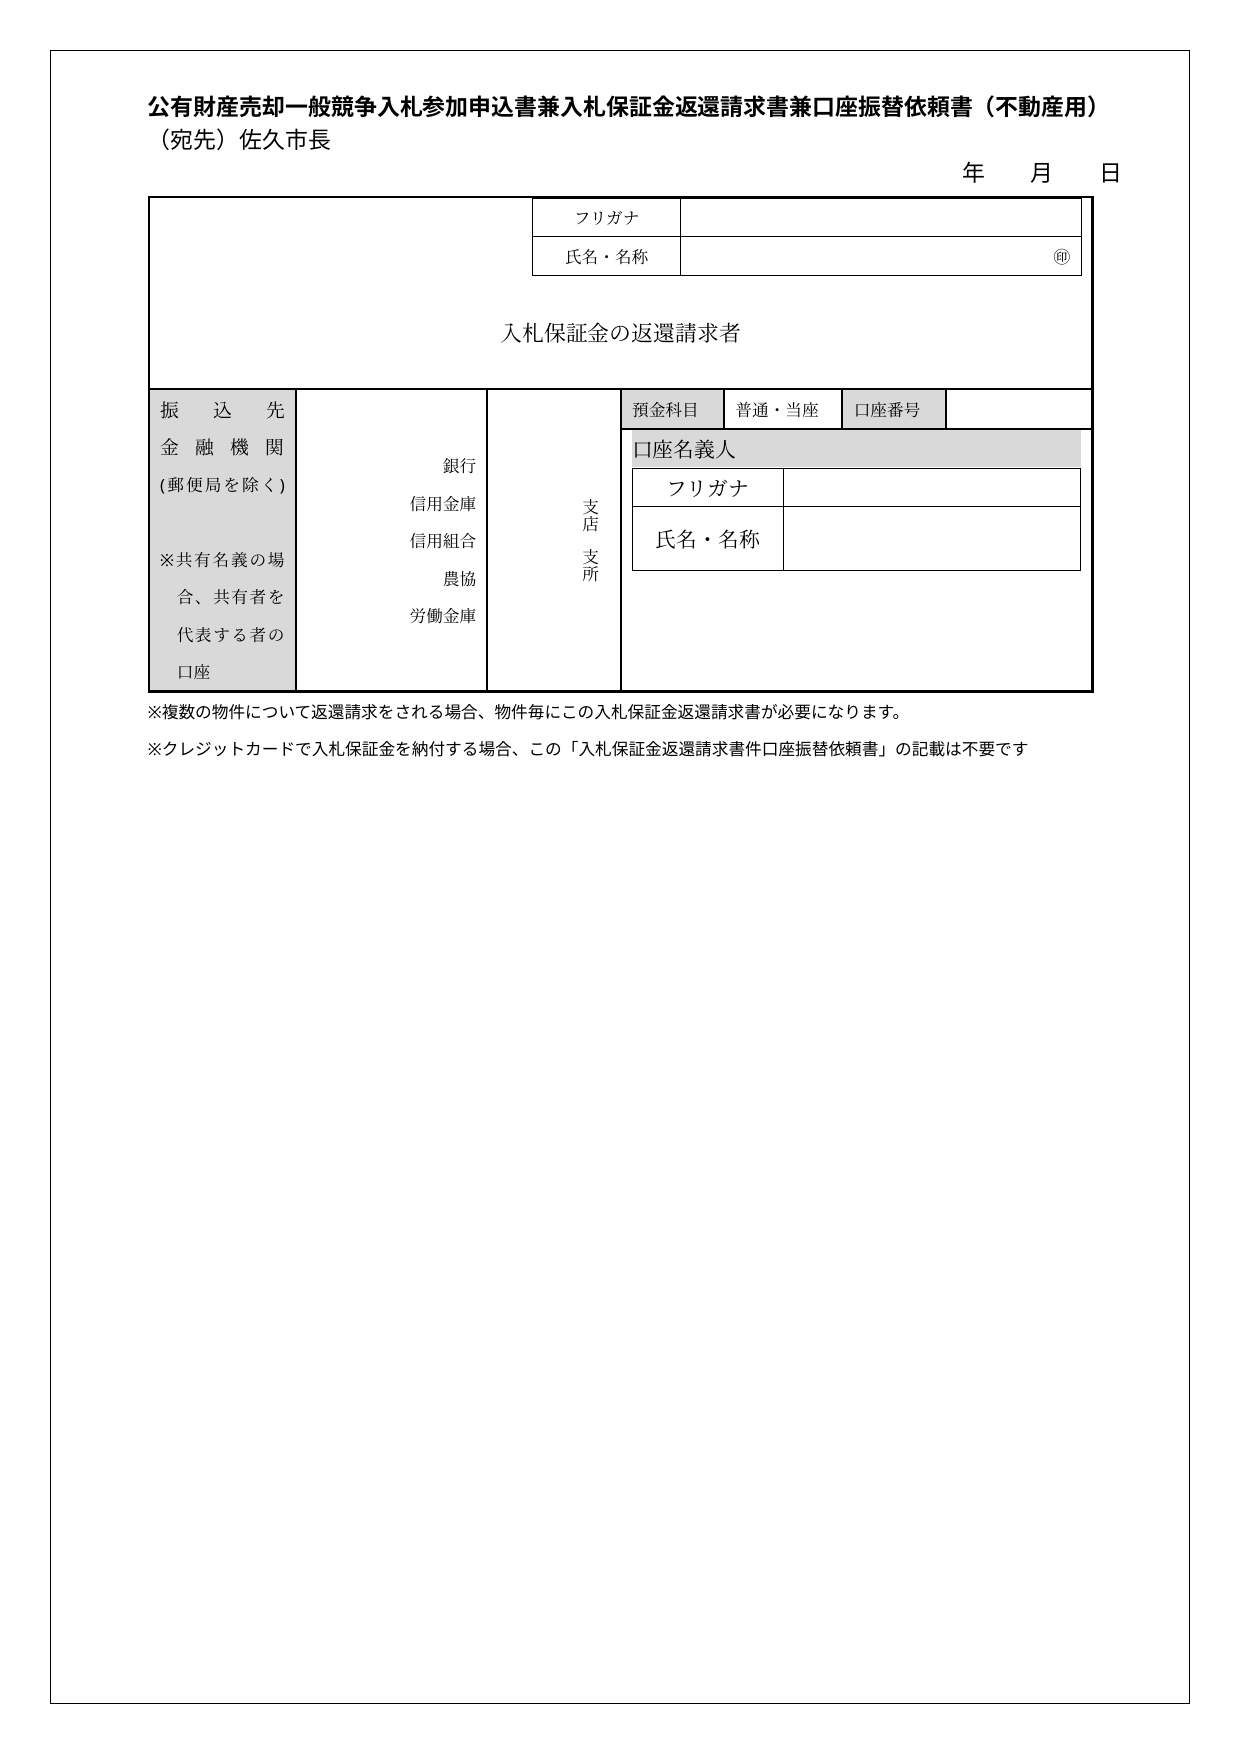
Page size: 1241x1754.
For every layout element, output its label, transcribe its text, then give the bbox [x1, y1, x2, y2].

table_cell 預金科目 [622, 390, 723, 428]
table_cell 銀行 信用金庫 信用組合 農協 労働金庫 [297, 390, 486, 690]
table_cell 支店 支所 [488, 390, 620, 690]
table_cell 普通・当座 [725, 390, 841, 428]
table_header 入札保証金の返還請求者 [150, 198, 1091, 388]
table_cell 口座名義人 [622, 430, 1091, 690]
table_cell 振込先 金融機関 (郵便局を除く) ※共有名義の場合、共有者を代表する者の口座 [150, 390, 295, 690]
table_cell [947, 390, 1091, 428]
text ※クレジットカードで入札保証金を納付する場合、この「入札保証金返還請求書件口座振替依頼書」の記載は不要です [148, 730, 1031, 767]
text ※複数の物件について返還請求をされる場合、物件毎にこの入札保証金返還請求書が必要になります。 [148, 693, 1031, 730]
table_cell 口座番号 [843, 390, 945, 428]
